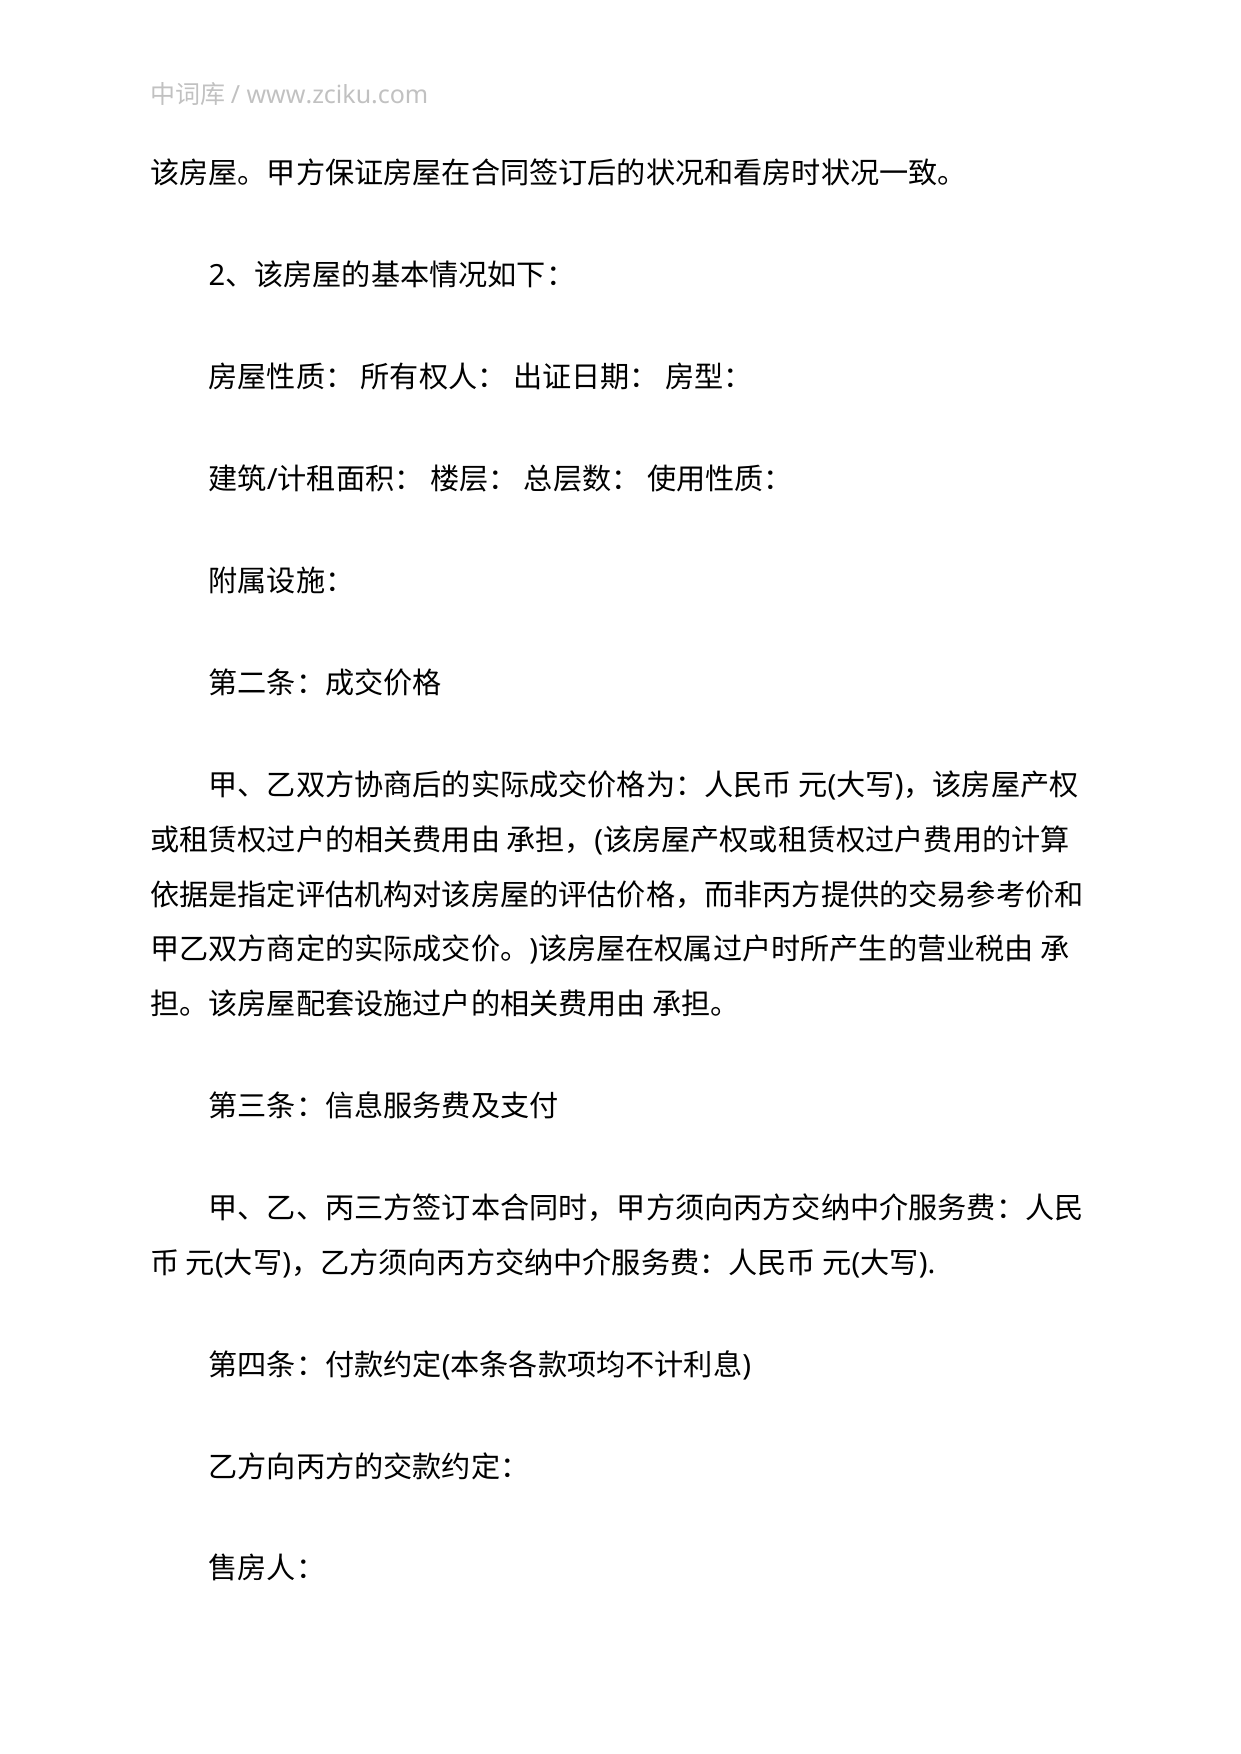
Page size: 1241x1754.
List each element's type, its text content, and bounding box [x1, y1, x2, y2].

text 乙方向丙方的交款约定： [150, 1443, 1090, 1486]
text 第三条：信息服务费及支付 [150, 1083, 1090, 1125]
text 第四条：付款约定(本条各款项均不计利息) [150, 1341, 1090, 1384]
text 第二条：成交价格 [150, 659, 1090, 702]
text 售房人： [150, 1545, 1090, 1587]
text 附属设施： [150, 557, 1090, 600]
text 房屋性质： 所有权人： 出证日期： 房型： [150, 354, 1090, 396]
text 甲、乙、丙三方签订本合同时，甲方须向丙方交纳中介服务费：人民币 元(大写)，乙方须向丙方交纳中介服务费：人民币 元(大写). [150, 1184, 1090, 1282]
text 建筑/计租面积： 楼层： 总层数： 使用性质： [150, 456, 1090, 498]
text 2、该房屋的基本情况如下： [150, 252, 1090, 294]
text 甲、乙双方协商后的实际成交价格为：人民币 元(大写)，该房屋产权或租赁权过户的相关费用由 承担，(该房屋产权或租赁权过户费用的计算依据是指定评估机构对该房屋的评估价格，而非丙方提供的交易参考价和甲乙双方商定的实际成交价。)该房屋在权属过户时所产生的营业税由 承担。该房屋配套设施过户的相关费用由 承担。 [150, 761, 1090, 1023]
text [150, 150, 1090, 192]
